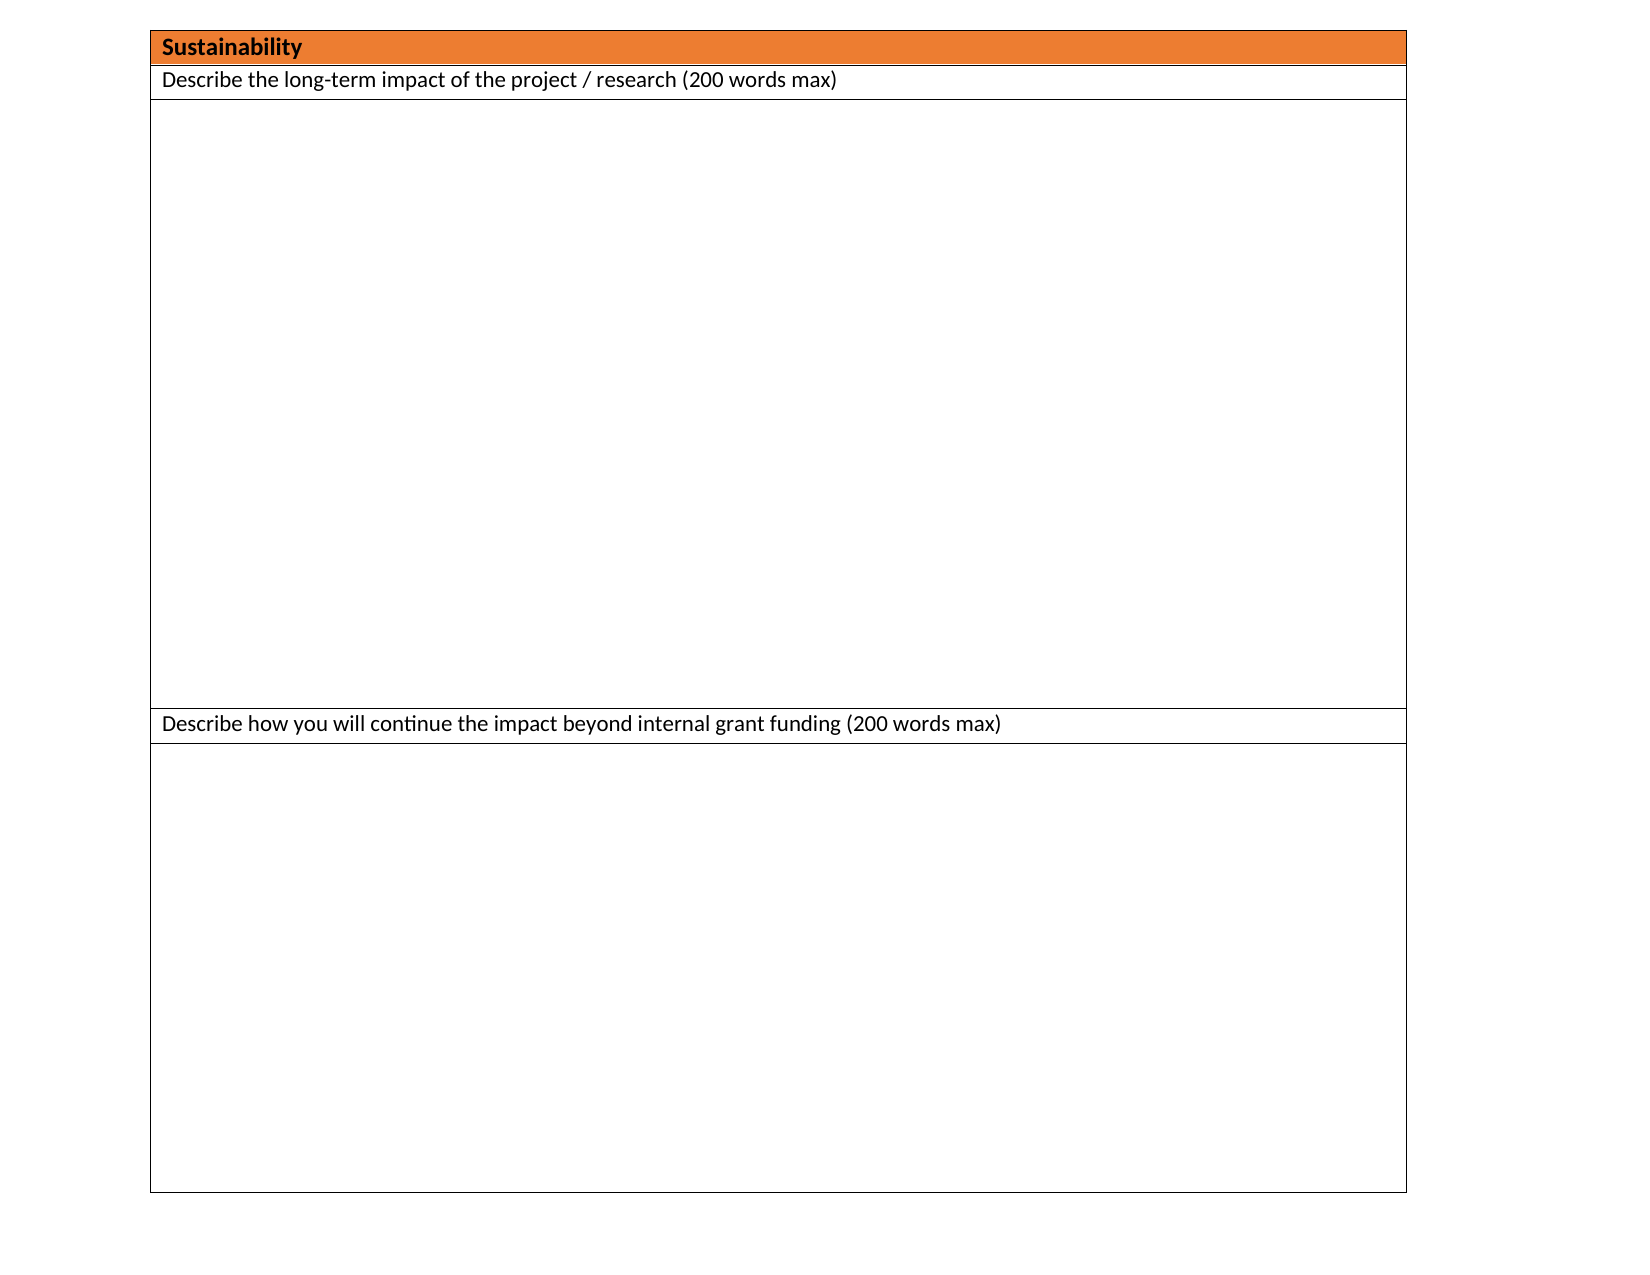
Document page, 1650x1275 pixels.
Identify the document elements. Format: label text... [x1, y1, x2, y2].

table_cell Describe how you will continue the impact beyond internal grant funding (200 words max) [151, 709, 1406, 743]
table_cell [151, 744, 1406, 1192]
table_cell Describe the long-term impact of the project / research (200 words max) [151, 66, 1406, 99]
table_cell [151, 100, 1406, 708]
table_cell Sustainability [151, 31, 1406, 64]
